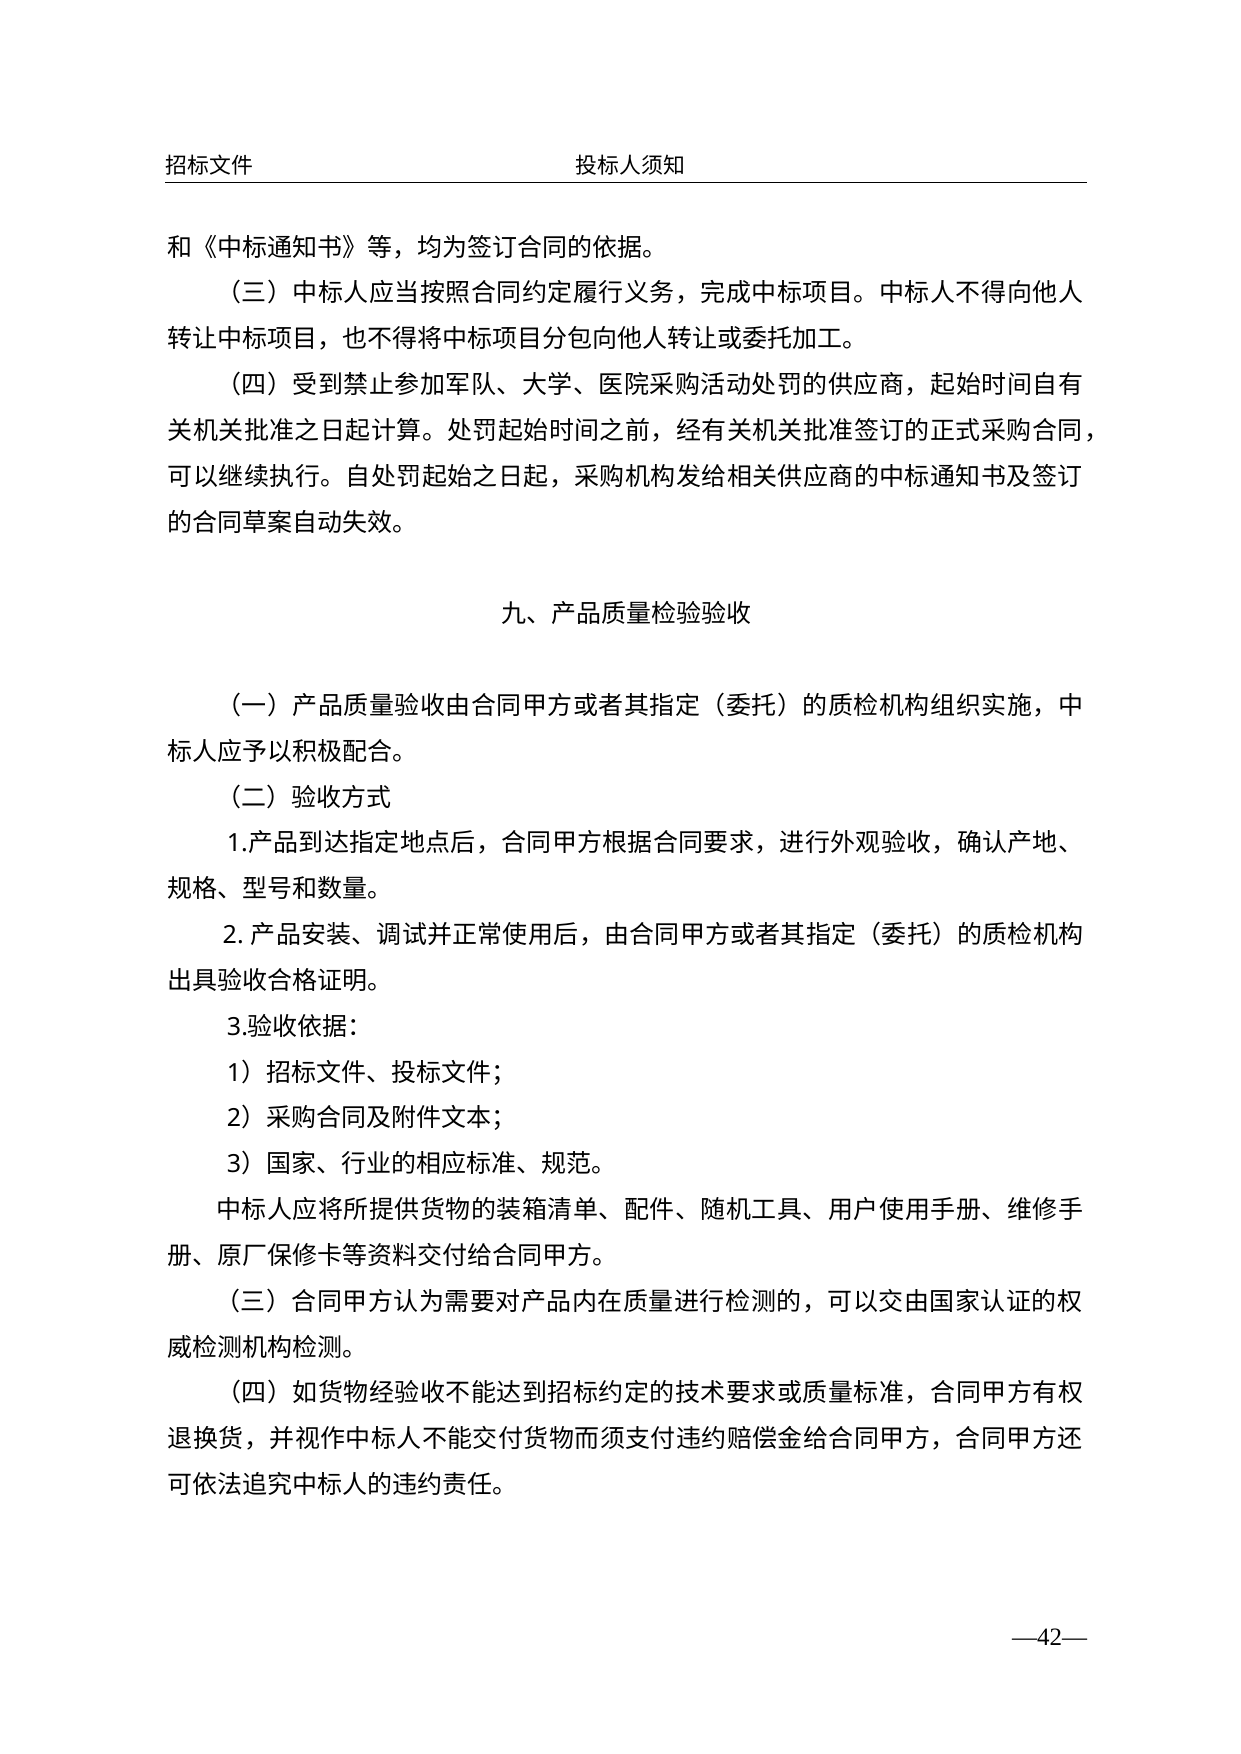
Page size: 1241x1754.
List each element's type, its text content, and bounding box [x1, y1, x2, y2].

text （四）受到禁止参加军队、大学、医院采购活动处罚的供应商，起始时间自有关机关批准之日起计算。处罚起始时间之前，经有关机关批准签订的正式采购合同，可以继续执行。自处罚起始之日起，采购机构发给相关供应商的中标通知书及签订的合同草案自动失效。 [168, 357, 1084, 540]
text （一）产品质量验收由合同甲方或者其指定（委托）的质检机构组织实施，中标人应予以积极配合。 [168, 678, 1084, 769]
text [168, 219, 1084, 265]
text 中标人应将所提供货物的装箱清单、配件、随机工具、用户使用手册、维修手册、原厂保修卡等资料交付给合同甲方。 [168, 1182, 1084, 1273]
text （三）中标人应当按照合同约定履行义务，完成中标项目。中标人不得向他人转让中标项目，也不得将中标项目分包向他人转让或委托加工。 [168, 265, 1084, 357]
text （二）验收方式 [168, 769, 1084, 815]
text 3.验收依据： [168, 998, 1084, 1044]
text （三）合同甲方认为需要对产品内在质量进行检测的，可以交由国家认证的权威检测机构检测。 [168, 1273, 1084, 1365]
text 1.产品到达指定地点后，合同甲方根据合同要求，进行外观验收，确认产地、规格、型号和数量。 [168, 815, 1084, 907]
text 1）招标文件、投标文件； [168, 1044, 1084, 1090]
text 2. 产品安装、调试并正常使用后，由合同甲方或者其指定（委托）的质检机构出具验收合格证明。 [168, 907, 1084, 998]
text （四）如货物经验收不能达到招标约定的技术要求或质量标准，合同甲方有权退换货，并视作中标人不能交付货物而须支付违约赔偿金给合同甲方，合同甲方还可依法追究中标人的违约责任。 [168, 1365, 1084, 1503]
text 2）采购合同及附件文本； [168, 1090, 1084, 1136]
text 九、产品质量检验验收 [168, 586, 1084, 632]
text 3）国家、行业的相应标准、规范。 [168, 1136, 1084, 1182]
